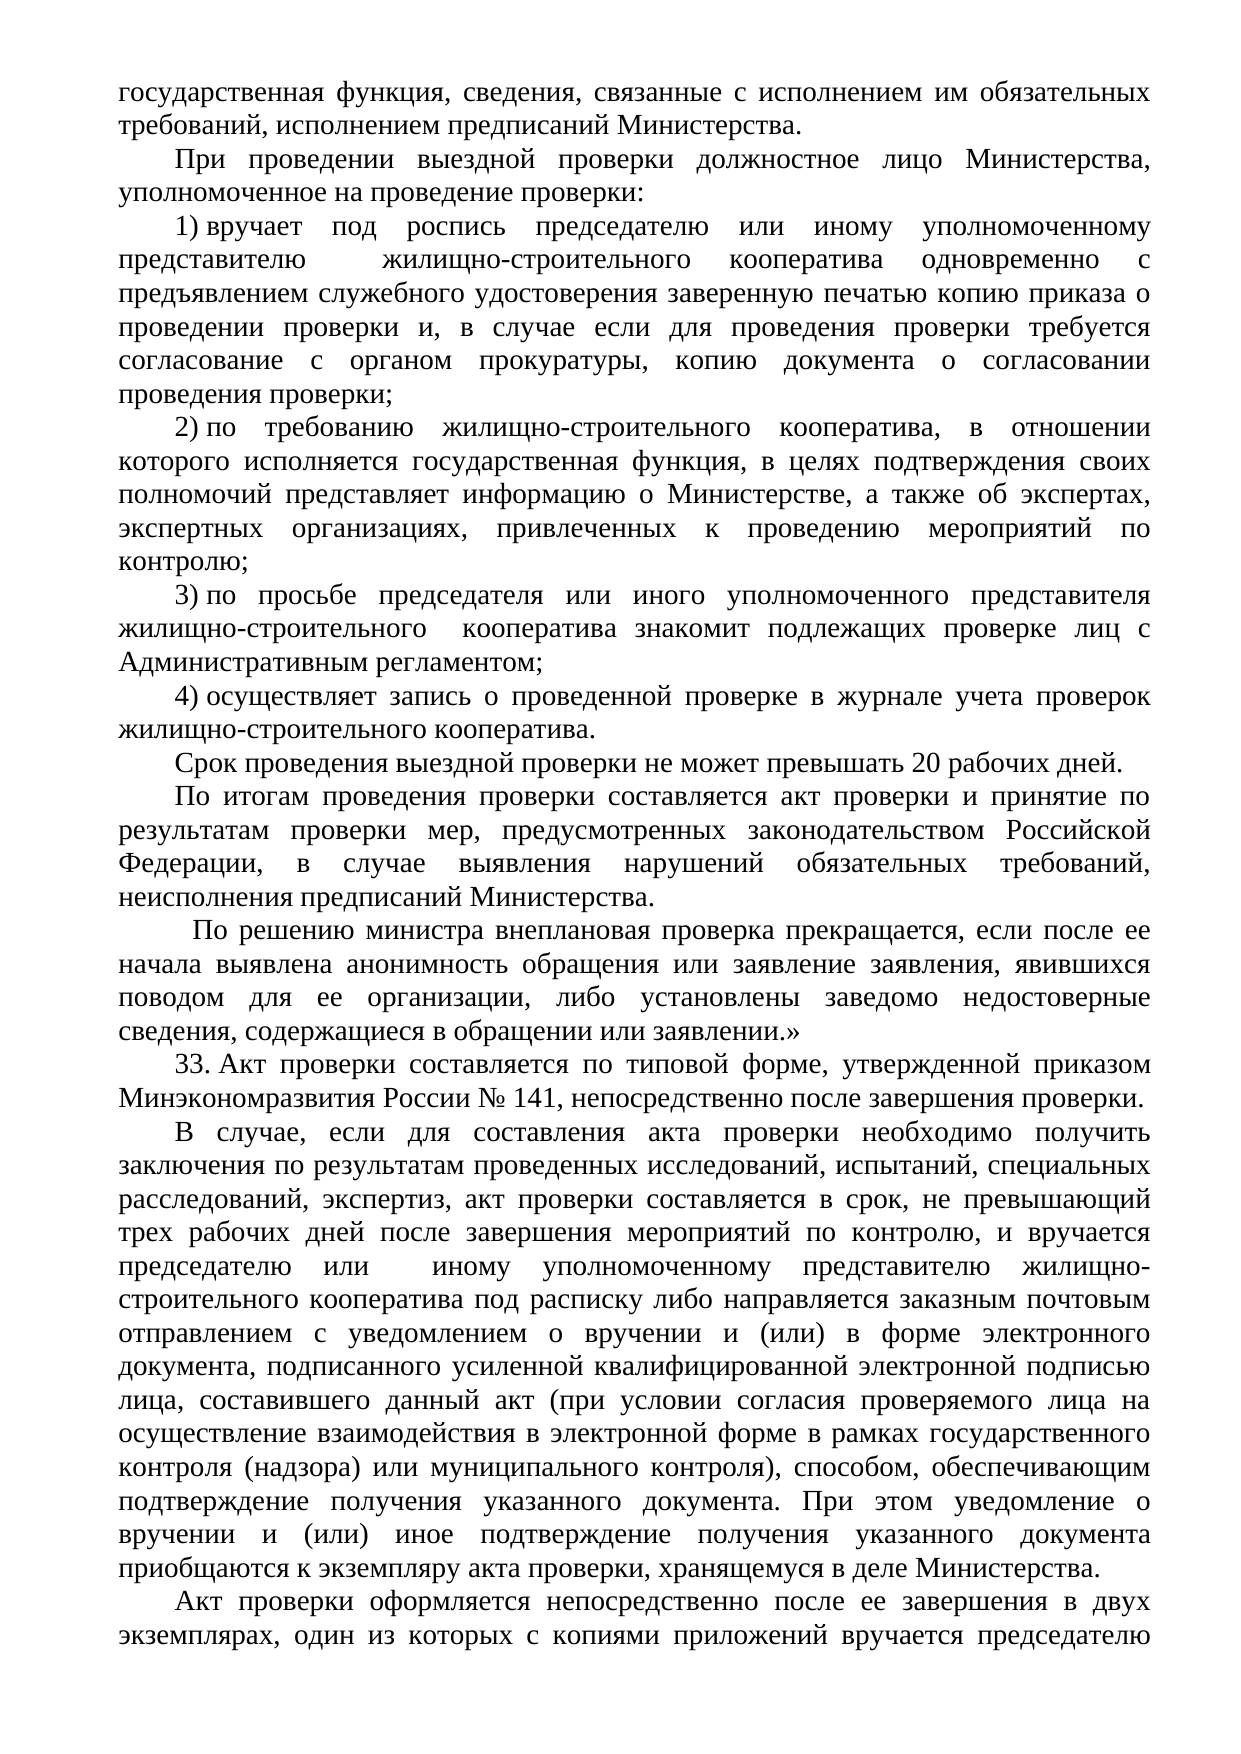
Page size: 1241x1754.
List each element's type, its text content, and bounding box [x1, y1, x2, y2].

text 2) по требованию жилищно-строительного кооператива, в отношении которого исполняется государственная функция, в целях подтверждения своих полномочий представляет информацию о Министерстве, а также об экспертах, экспертных организациях, привлеченных к проведению мероприятий по контролю; [118, 409, 1152, 577]
text 33. Акт проверки составляется по типовой форме, утвержденной приказом Минэкономразвития России № 141, непосредственно после завершения проверки. [118, 1047, 1152, 1114]
text При проведении выездной проверки должностное лицо Министерства, уполномоченное на проведение проверки: [118, 141, 1152, 208]
text Срок проведения выездной проверки не может превышать 20 рабочих дней. [118, 745, 1152, 778]
text В случае, если для составления акта проверки необходимо получить заключения по результатам проведенных исследований, испытаний, специальных расследований, экспертиз, акт проверки составляется в срок, не превышающий трех рабочих дней после завершения мероприятий по контролю, и вручается председателю или иному уполномоченному представителю жилищно-строительного кооператива под расписку либо направляется заказным почтовым отправлением с уведомлением о вручении и (или) в форме электронного документа, подписанного усиленной квалифицированной электронной подписью лица, составившего данный акт (при условии согласия проверяемого лица на осуществление взаимодействия в электронной форме в рамках государственного контроля (надзора) или муниципального контроля), способом, обеспечивающим подтверждение получения указанного документа. При этом уведомление о вручении и (или) иное подтверждение получения указанного документа приобщаются к экземпляру акта проверки, хранящемуся в деле Министерства. [118, 1114, 1152, 1583]
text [118, 74, 1152, 141]
text 4) осуществляет запись о проведенной проверке в журнале учета проверок жилищно-строительного кооператива. [118, 678, 1152, 745]
text По решению министра внеплановая проверка прекращается, если после ее начала выявлена анонимность обращения или заявление заявления, явившихся поводом для ее организации, либо установлены заведомо недостоверные сведения, содержащиеся в обращении или заявлении.» [118, 912, 1152, 1047]
text 1) вручает под роспись председателю или иному уполномоченному представителю жилищно-строительного кооператива одновременно с предъявлением служебного удостоверения заверенную печатью копию приказа о проведении проверки и, в случае если для проведения проверки требуется согласование с органом прокуратуры, копию документа о согласовании проведения проверки; [118, 208, 1152, 409]
text По итогам проведения проверки составляется акт проверки и принятие по результатам проверки мер, предусмотренных законодательством Российской Федерации, в случае выявления нарушений обязательных требований, неисполнения предписаний Министерства. [118, 778, 1152, 912]
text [118, 1583, 1152, 1650]
text 3) по просьбе председателя или иного уполномоченного представителя жилищно-строительного кооператива знакомит подлежащих проверке лиц с Административным регламентом; [118, 577, 1152, 678]
